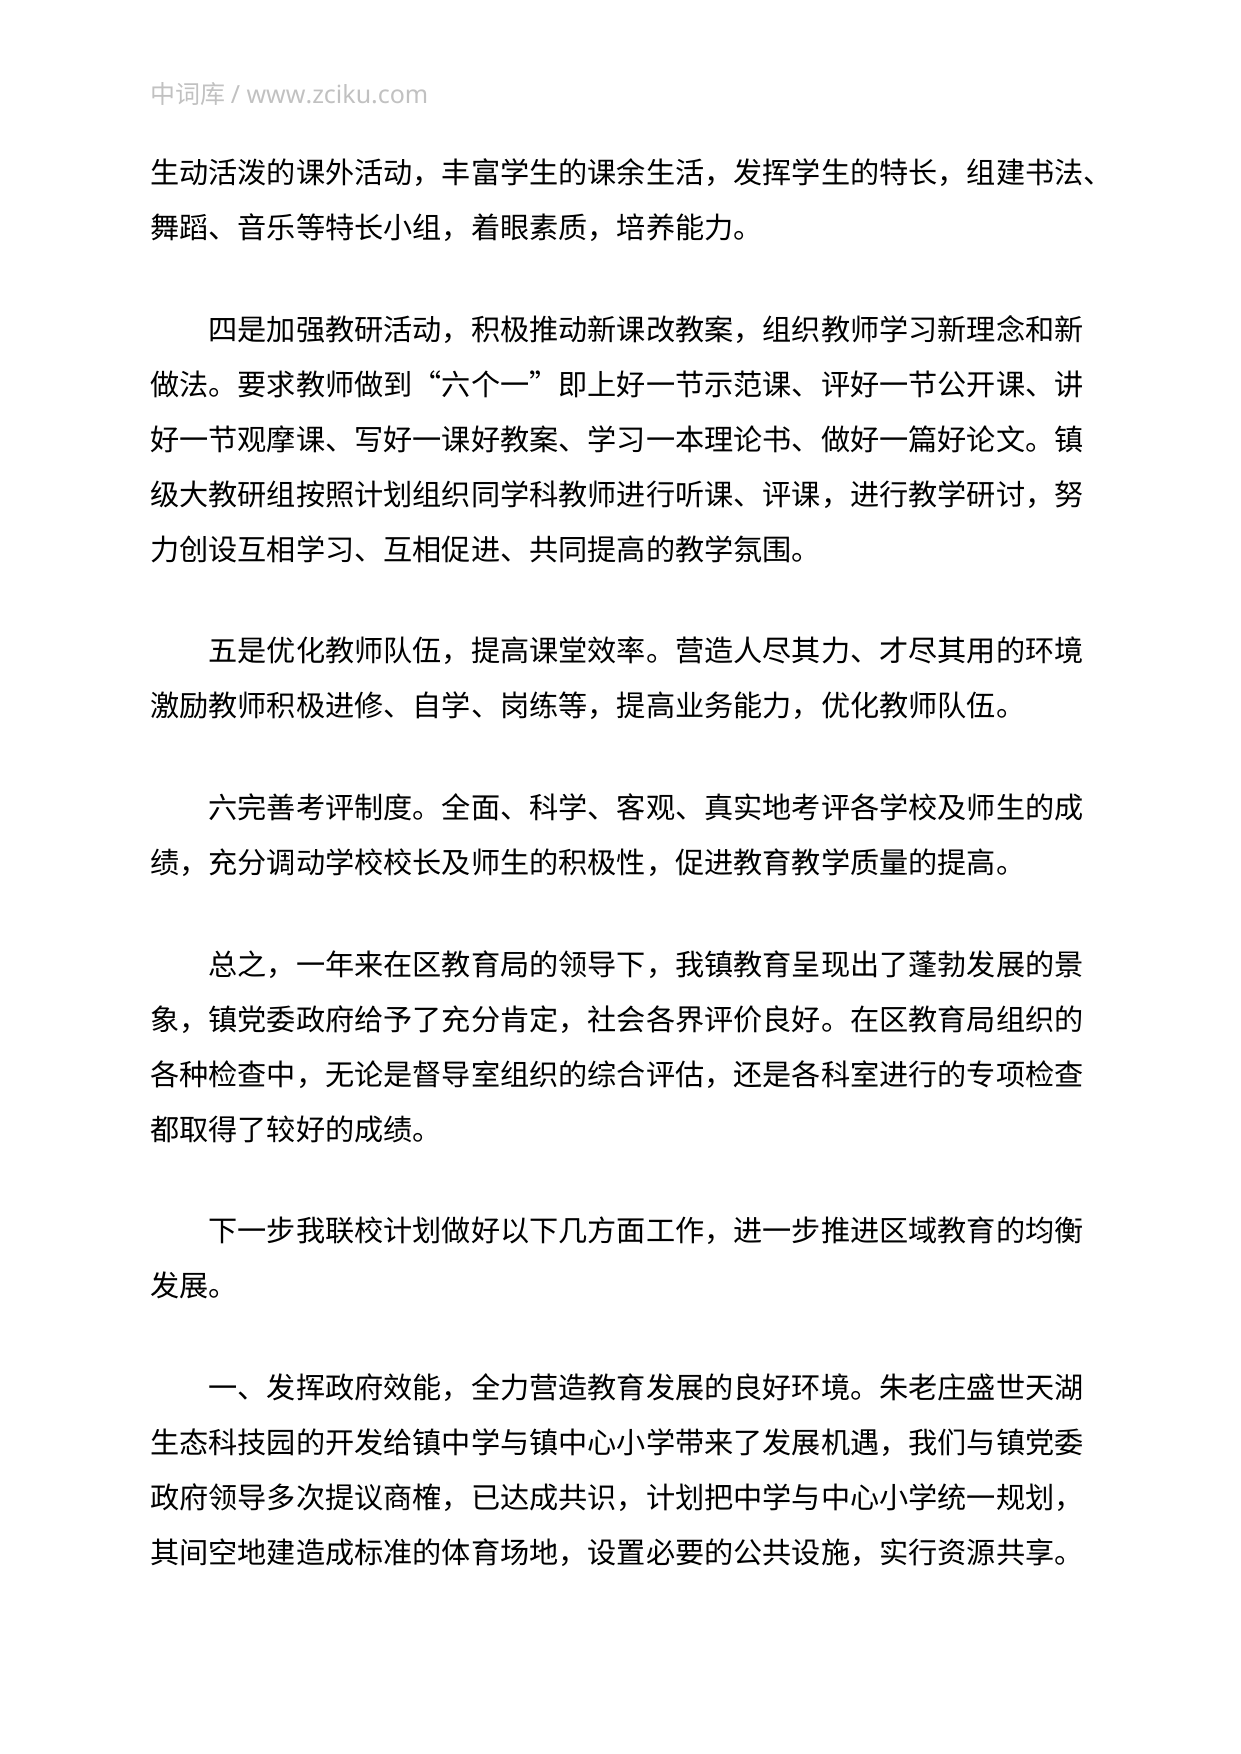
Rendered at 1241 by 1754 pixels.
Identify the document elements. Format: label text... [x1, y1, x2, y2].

text 五是优化教师队伍，提高课堂效率。营造人尽其力、才尽其用的环境激励教师积极进修、自学、岗练等，提高业务能力，优化教师队伍。 [150, 628, 1090, 725]
text 六完善考评制度。全面、科学、客观、真实地考评各学校及师生的成绩，充分调动学校校长及师生的积极性，促进教育教学质量的提高。 [150, 785, 1090, 882]
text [150, 150, 1090, 247]
text 下一步我联校计划做好以下几方面工作，进一步推进区域教育的均衡发展。 [150, 1208, 1090, 1305]
text 总之，一年来在区教育局的领导下，我镇教育呈现出了蓬勃发展的景象，镇党委政府给予了充分肯定，社会各界评价良好。在区教育局组织的各种检查中，无论是督导室组织的综合评估，还是各科室进行的专项检查都取得了较好的成绩。 [150, 941, 1090, 1148]
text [150, 1364, 1090, 1571]
text 四是加强教研活动，积极推动新课改教案，组织教师学习新理念和新做法。要求教师做到“六个一”即上好一节示范课、评好一节公开课、讲好一节观摩课、写好一课好教案、学习一本理论书、做好一篇好论文。镇级大教研组按照计划组织同学科教师进行听课、评课，进行教学研讨，努力创设互相学习、互相促进、共同提高的教学氛围。 [150, 307, 1090, 568]
